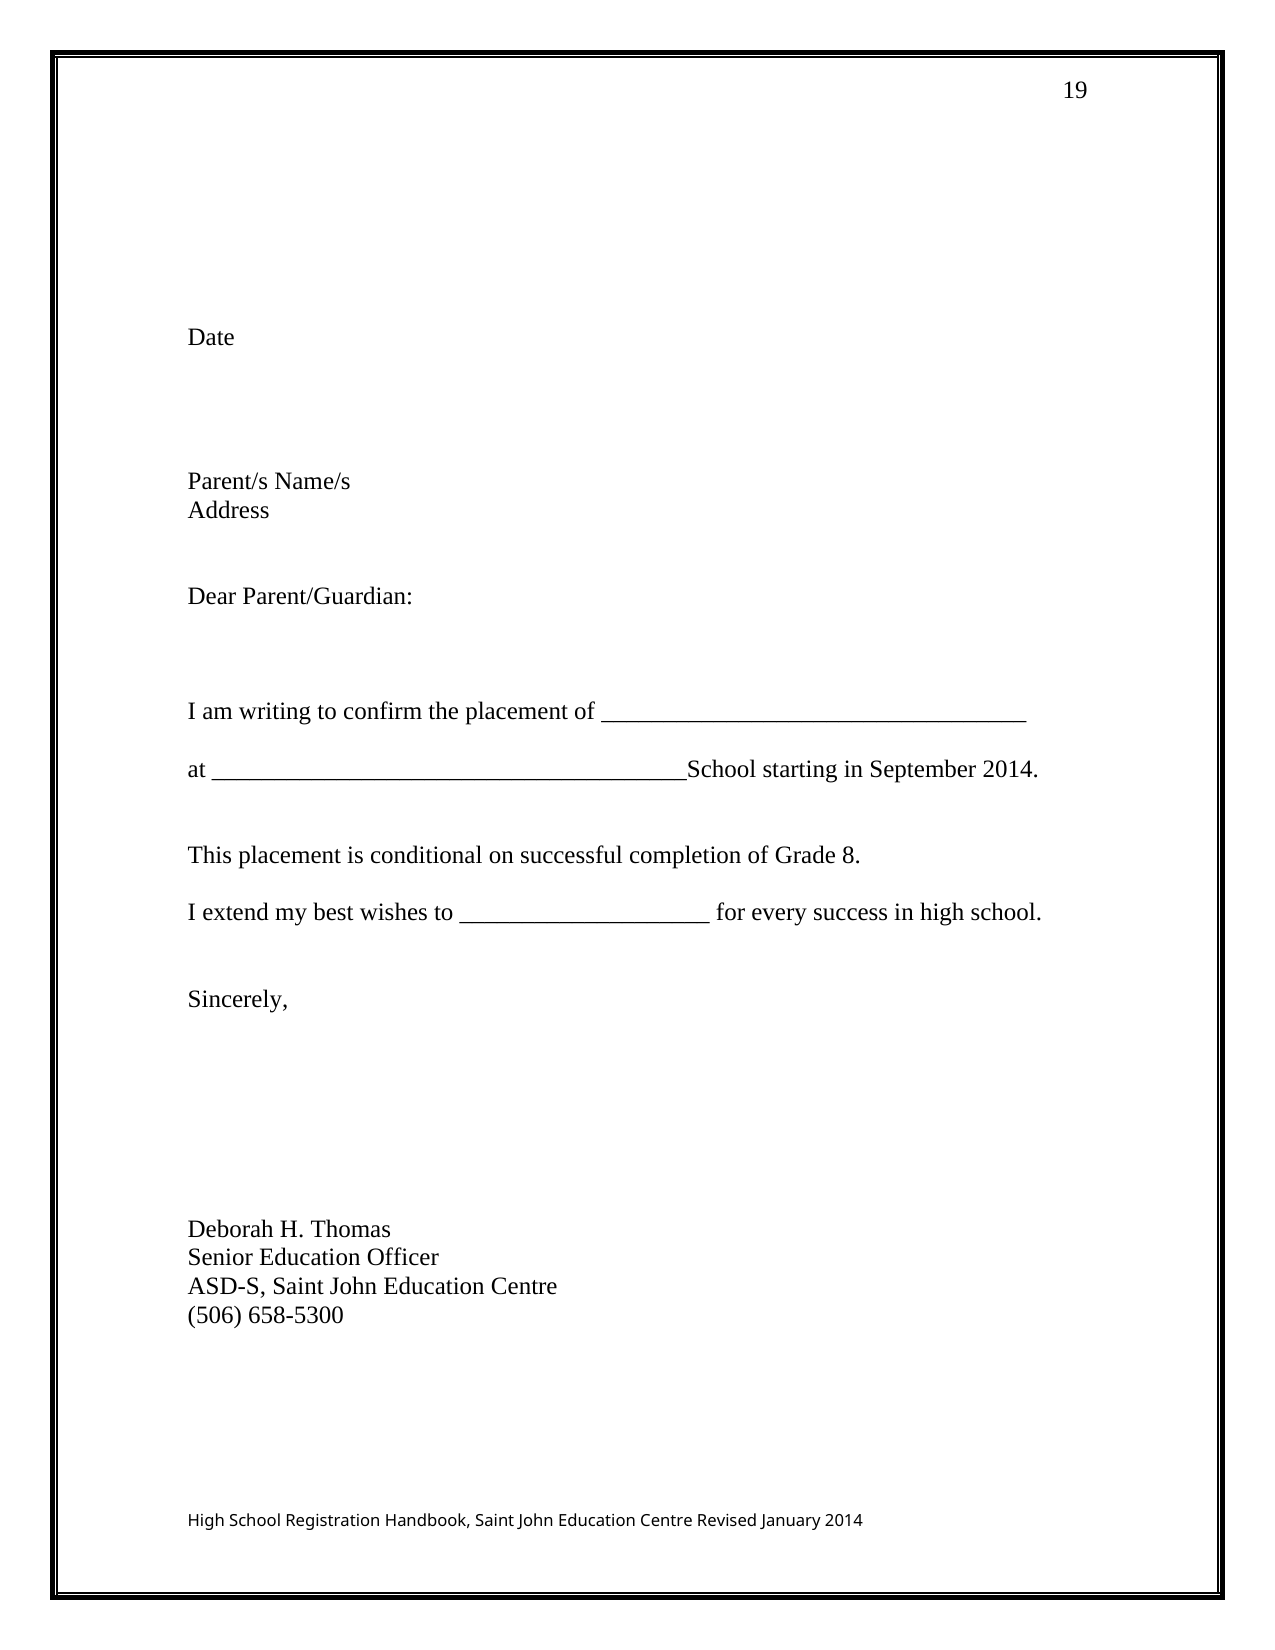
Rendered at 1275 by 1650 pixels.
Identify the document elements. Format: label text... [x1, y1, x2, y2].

text Dear Parent/Guardian: [187, 581, 1087, 610]
text This placement is conditional on successful completion of Grade 8. [187, 840, 1087, 869]
text Address [187, 495, 1087, 524]
text I am writing to confirm the placement of __________________________________ [187, 696, 1087, 725]
text ASD-S, Saint John Education Centre [187, 1271, 1087, 1300]
text Sincerely, [187, 984, 1087, 1012]
text I extend my best wishes to ____________________ for every success in high school. [187, 897, 1087, 926]
text Parent/s Name/s [187, 466, 1087, 495]
text Deborah H. Thomas [187, 1214, 1087, 1242]
text Senior Education Officer [187, 1242, 1087, 1271]
text (506) 658-5300 [187, 1300, 1087, 1329]
text at ______________________________________School starting in September 2014. [187, 754, 1087, 782]
text Date [187, 322, 1087, 351]
